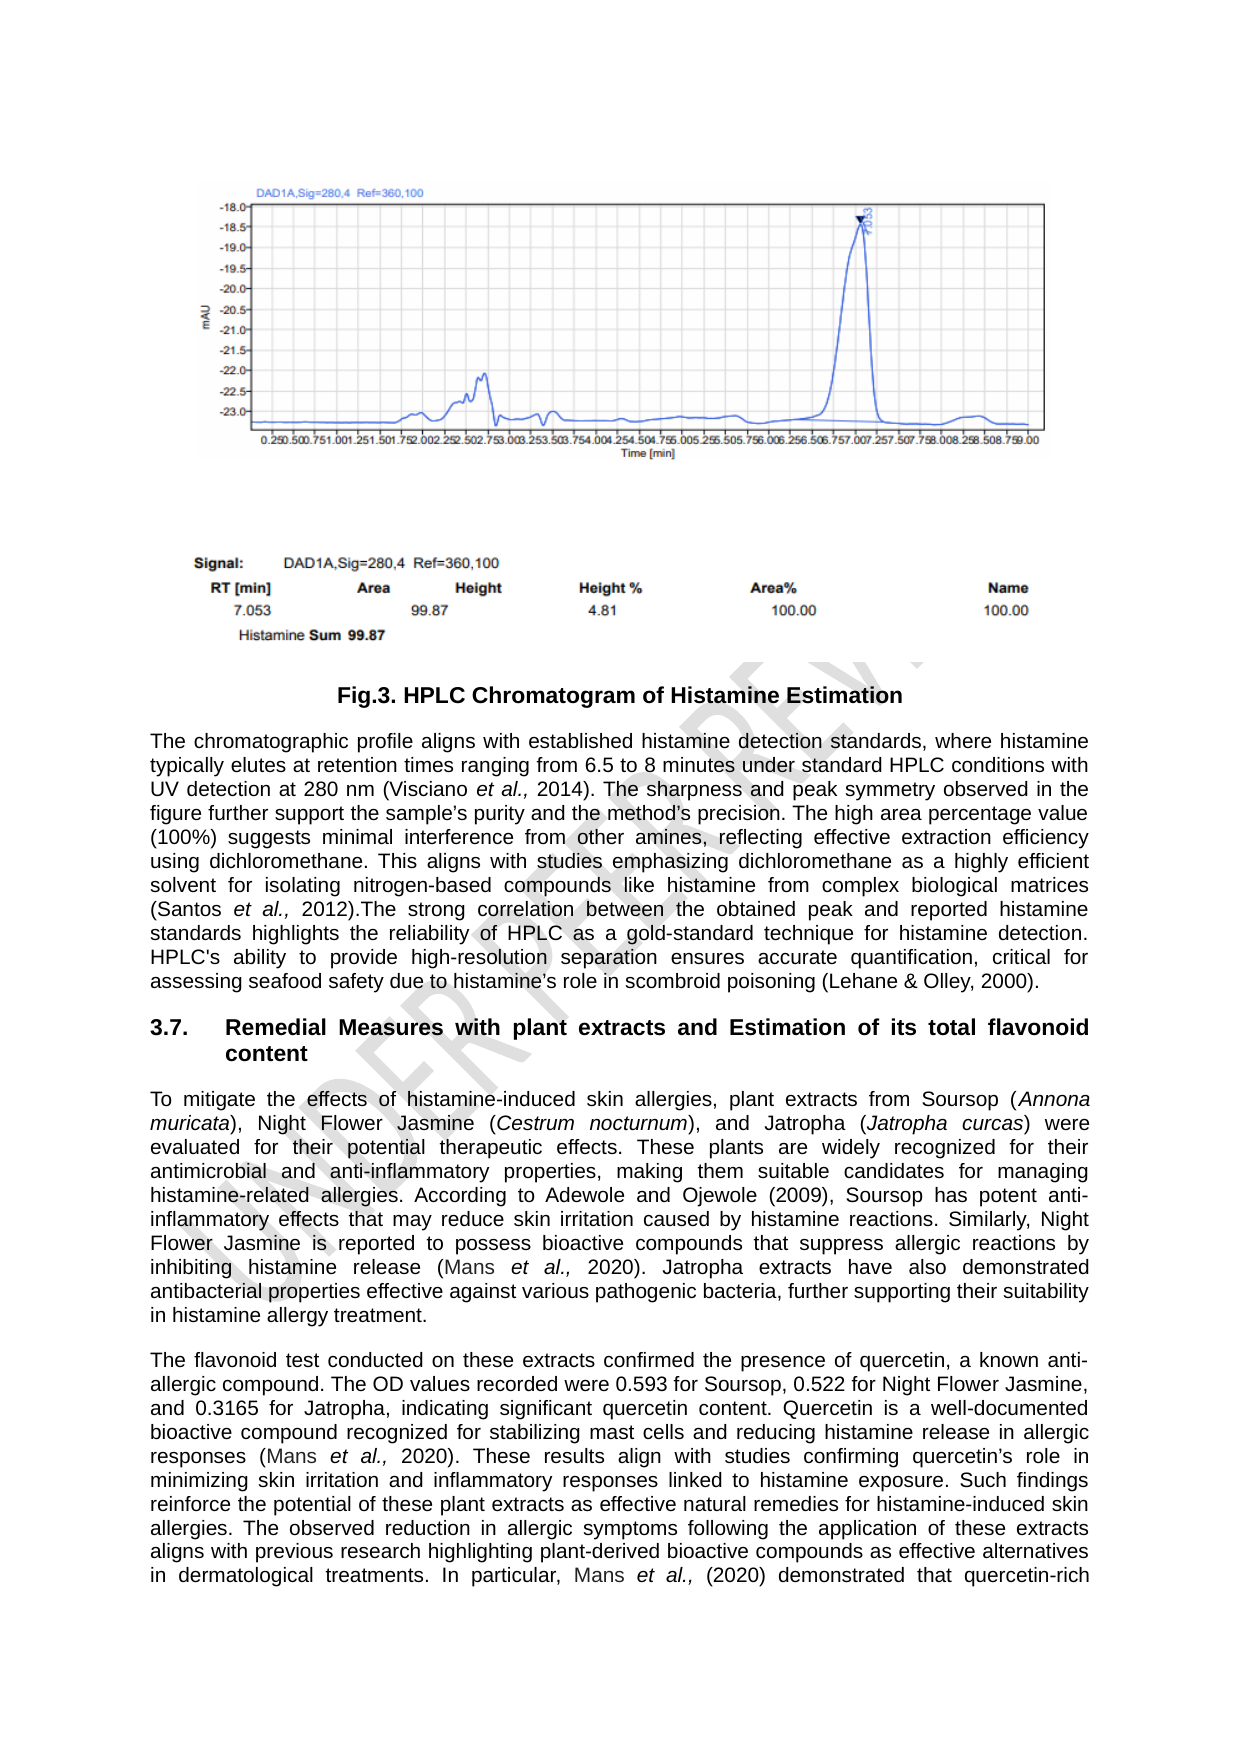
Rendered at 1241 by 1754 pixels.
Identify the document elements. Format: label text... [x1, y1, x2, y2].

text The chromatographic profile aligns with established histamine detection standards, where histamine typically elutes at retention times ranging from 6.5 to 8 minutes under standard HPLC conditions with UV detection at 280 nm (Visciano et al., 2014). The sharpness and peak symmetry observed in the figure further support the sample’s purity and the method’s precision. The high area percentage value (100%) suggests minimal interference from other amines, reflecting effective extraction efficiency using dichloromethane. This aligns with studies emphasizing dichloromethane as a highly efficient solvent for isolating nitrogen-based compounds like histamine from complex biological matrices (Santos et al., 2012).The strong correlation between the obtained peak and reported histamine standards highlights the reliability of HPLC as a gold-standard technique for histamine detection. HPLC's ability to provide high-resolution separation ensures accurate quantification, critical for assessing seafood safety due to histamine’s role in scombroid poisoning (Lehane & Olley, 2000). [150, 729, 1090, 993]
picture [189, 150, 1051, 662]
text To mitigate the effects of histamine-induced skin allergies, plant extracts from Soursop (Annona muricata), Night Flower Jasmine (Cestrum nocturnum), and Jatropha (Jatropha curcas) were evaluated for their potential therapeutic effects. These plants are widely recognized for their antimicrobial and anti-inflammatory properties, making them suitable candidates for managing histamine-related allergies. According to Adewole and Ojewole (2009), Soursop has potent anti-inflammatory effects that may reduce skin irritation caused by histamine reactions. Similarly, Night Flower Jasmine is reported to possess bioactive compounds that suppress allergic reactions by inhibiting histamine release (Mans et al., 2020). Jatropha extracts have also demonstrated antibacterial properties effective against various pathogenic bacteria, further supporting their suitability in histamine allergy treatment. [150, 1087, 1090, 1327]
list Remedial Measures with plant extracts and Estimation of its total flavonoid content [150, 1014, 1090, 1066]
text Fig.3. HPLC Chromatogram of Histamine Estimation [150, 682, 1090, 708]
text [150, 1348, 1090, 1587]
